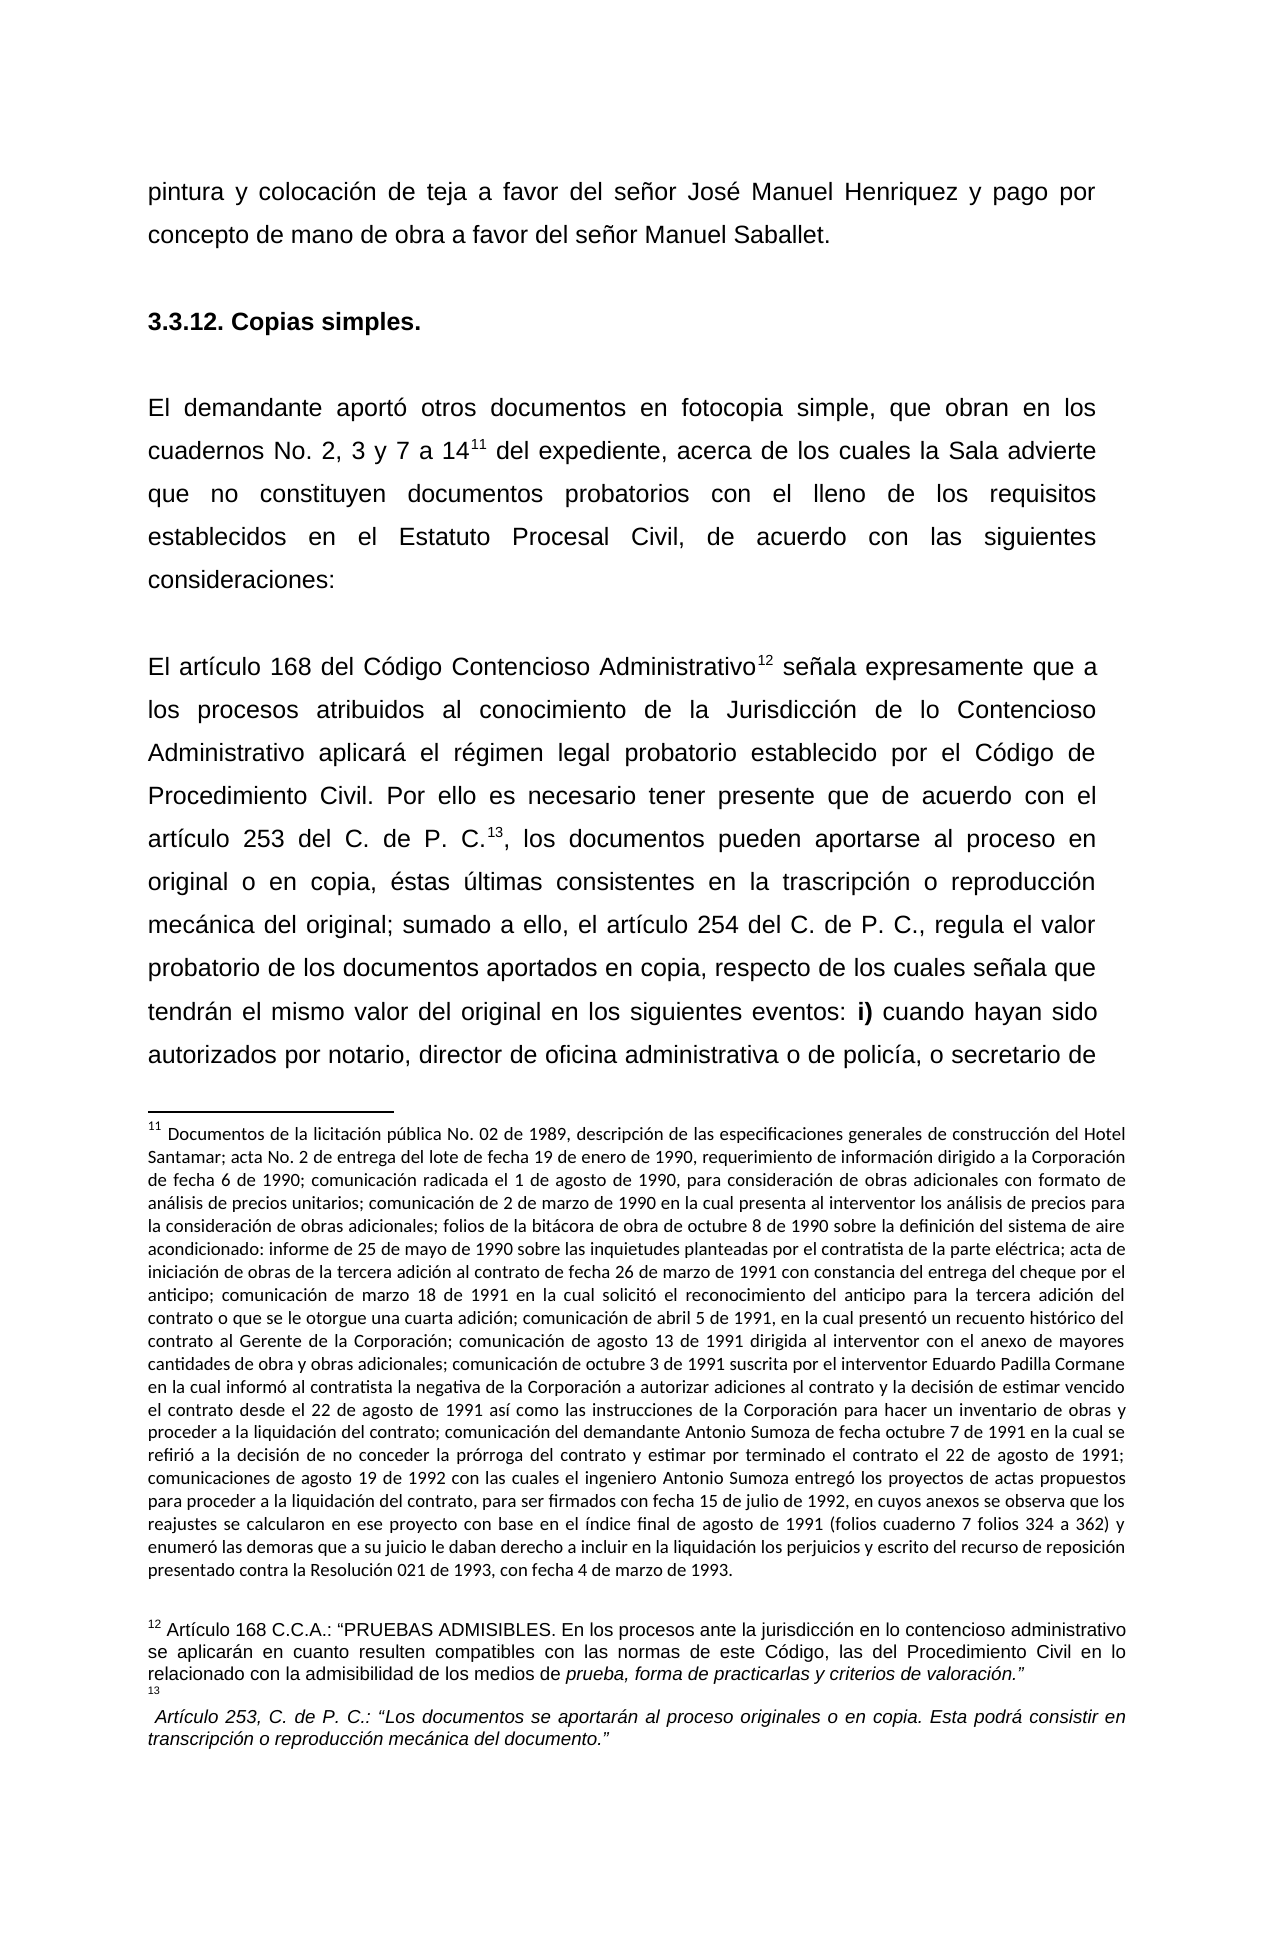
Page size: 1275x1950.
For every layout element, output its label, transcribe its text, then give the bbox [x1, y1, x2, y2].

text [148, 177, 1098, 249]
text 3.3.12. Copias simples. [148, 307, 1098, 335]
text El artículo 168 del Código Contencioso Administrativo señala expresamente que a los procesos atribuidos al conocimiento de la Jurisdicción de lo Contencioso Administrativo aplicará el régimen legal probatorio establecido por el Código de Procedimiento Civil. Por ello es necesario tener presente que de acuerdo con el artículo 253 del C. de P. C., los documentos pueden aportarse al proceso en original o en copia, éstas últimas consistentes en la trascripción o reproducción mecánica del original; sumado a ello, el artículo 254 del C. de P. C., regula el valor probatorio de los documentos aportados en copia, respecto de los cuales señala que tendrán el mismo valor del original en los siguientes eventos: i) cuando hayan sido autorizados por notario, director de oficina administrativa o de policía, o secretario de oficina judicial, previa orden del juez en donde se encuentre el original o copia autenticada; ii) cuando sean autenticados por notario, previo cotejo con el original o con la copia autenticada que se le ponga de presente y iii) cuando sean compulsados del original o de la copia auténtica. [148, 652, 1098, 1068]
text El demandante aportó otros documentos en fotocopia simple, que obran en los cuadernos No. 2, 3 y 7 a 14 del expediente, acerca de los cuales la Sala advierte que no constituyen documentos probatorios con el lleno de los requisitos establecidos en el Estatuto Procesal Civil, de acuerdo con las siguientes consideraciones: [148, 393, 1098, 594]
